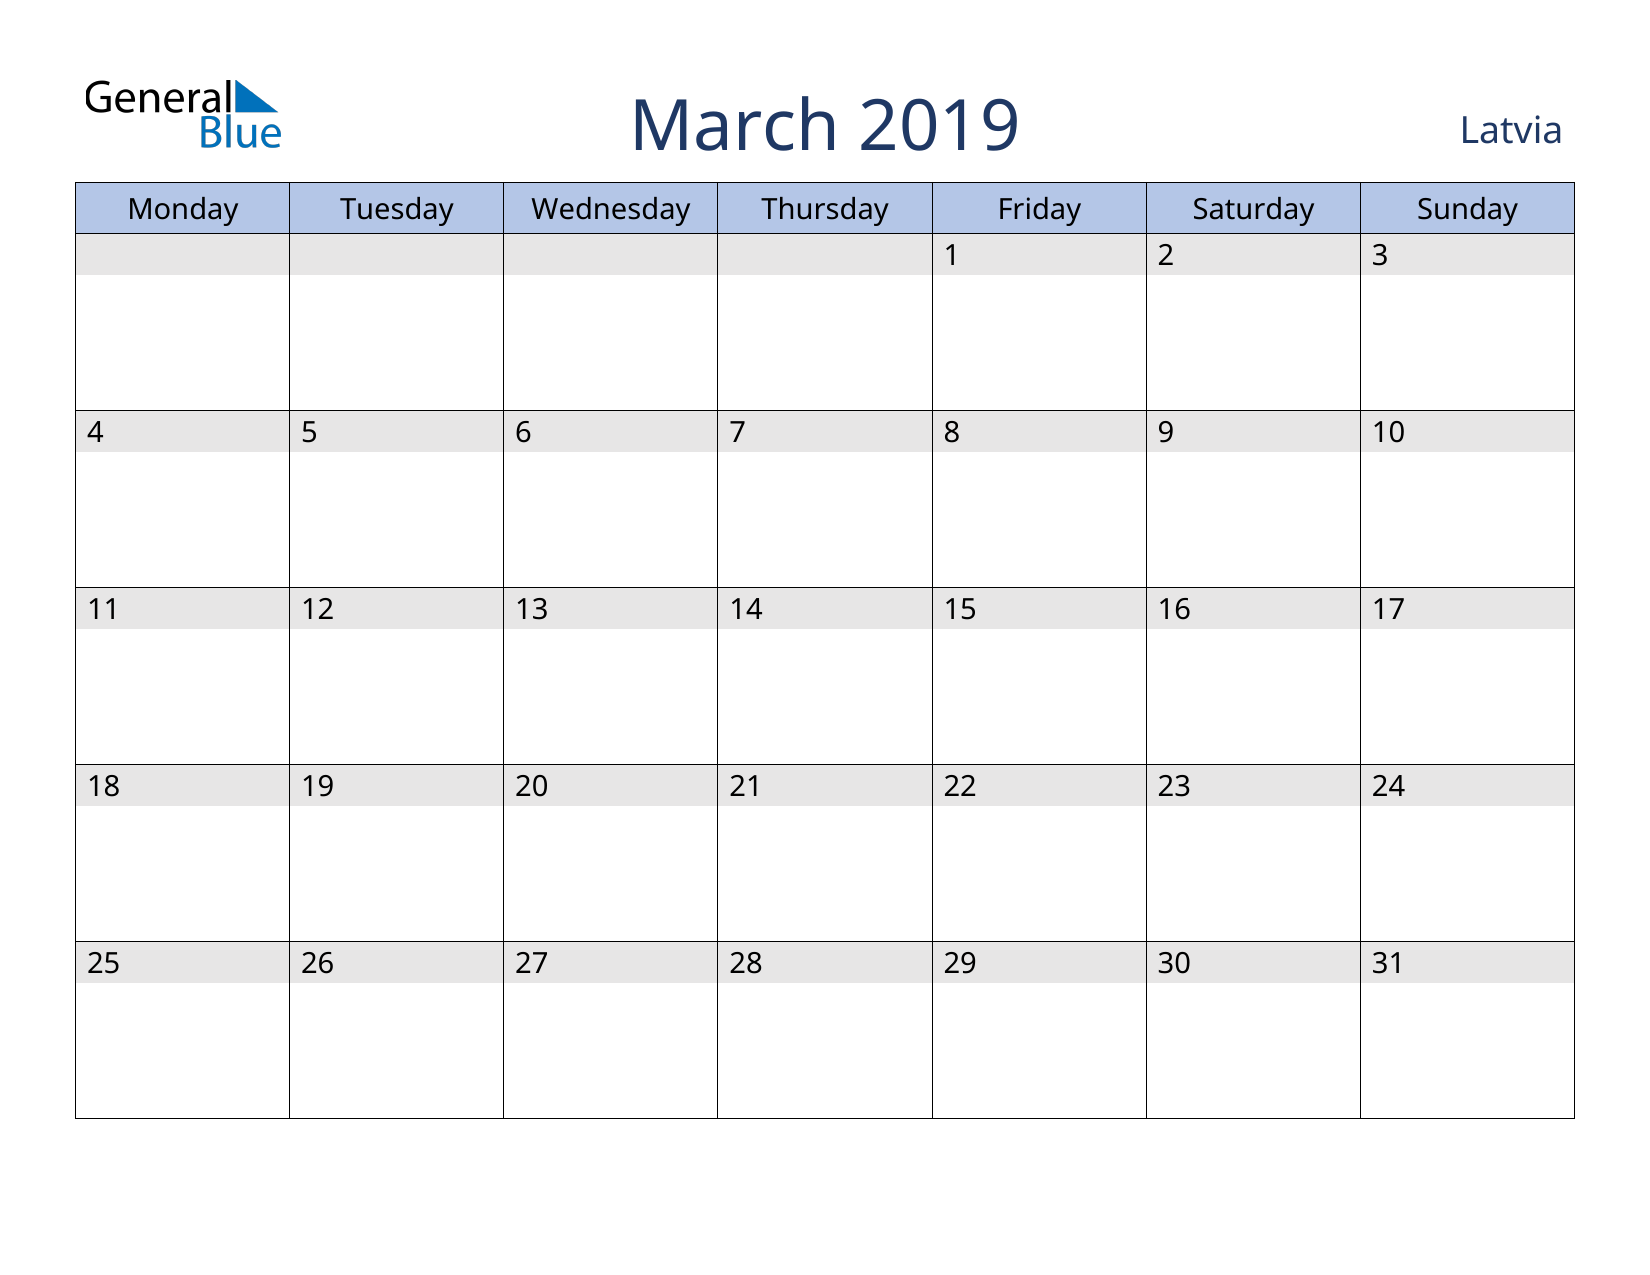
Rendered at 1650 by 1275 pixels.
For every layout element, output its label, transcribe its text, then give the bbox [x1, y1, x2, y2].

table_cell [504, 452, 717, 587]
table_cell [76, 983, 289, 1118]
table_cell [504, 806, 717, 941]
table_cell [504, 629, 717, 764]
table_cell [718, 983, 932, 1118]
table_cell [290, 806, 503, 941]
table_cell [718, 806, 932, 941]
table_cell Sunday [1361, 183, 1574, 233]
table_cell [76, 275, 289, 410]
table_cell 27 [504, 942, 717, 983]
table_cell 2 [1147, 234, 1360, 275]
table_cell 31 [1361, 942, 1574, 983]
table_cell 18 [76, 765, 289, 806]
table_cell [290, 983, 503, 1118]
table_cell 10 [1361, 411, 1574, 452]
table_cell [504, 234, 717, 275]
table_cell 11 [76, 588, 289, 629]
table_cell 15 [933, 588, 1146, 629]
table_cell 19 [290, 765, 503, 806]
table_cell [1147, 806, 1360, 941]
table_cell 4 [76, 411, 289, 452]
table_cell 26 [290, 942, 503, 983]
table_cell 25 [76, 942, 289, 983]
table_header Latvia [1146, 75, 1574, 182]
table_cell [76, 234, 289, 275]
table_cell [718, 234, 932, 275]
table_cell 12 [290, 588, 503, 629]
table_cell Friday [933, 183, 1146, 233]
table_cell [290, 629, 503, 764]
table_cell [1361, 452, 1574, 587]
table_cell [76, 452, 289, 587]
table_cell 16 [1147, 588, 1360, 629]
table_cell [933, 629, 1146, 764]
table_cell [1361, 806, 1574, 941]
table_cell [1361, 629, 1574, 764]
table_cell [1147, 275, 1360, 410]
table_cell 7 [718, 411, 932, 452]
table_cell 6 [504, 411, 717, 452]
table_cell Saturday [1147, 183, 1360, 233]
table_cell [1361, 983, 1574, 1118]
picture [86, 80, 281, 148]
table_cell 23 [1147, 765, 1360, 806]
table_cell [290, 234, 503, 275]
table_cell 29 [933, 942, 1146, 983]
table_header [76, 75, 503, 182]
table_cell 9 [1147, 411, 1360, 452]
table_cell Monday [76, 183, 289, 233]
table_cell [718, 275, 932, 410]
table_cell 22 [933, 765, 1146, 806]
table_cell 5 [290, 411, 503, 452]
table_cell 28 [718, 942, 932, 983]
table_cell [718, 452, 932, 587]
table_cell [76, 629, 289, 764]
table_cell [290, 452, 503, 587]
table_cell Thursday [718, 183, 932, 233]
table_cell [1147, 452, 1360, 587]
table_cell [504, 983, 717, 1118]
table_cell [933, 452, 1146, 587]
table_cell [290, 275, 503, 410]
table_cell [933, 275, 1146, 410]
table_cell Wednesday [504, 183, 717, 233]
table_cell 20 [504, 765, 717, 806]
table_header March 2019 [504, 75, 1146, 182]
table_cell [933, 806, 1146, 941]
table_cell 24 [1361, 765, 1574, 806]
table_cell [1361, 275, 1574, 410]
table_cell 21 [718, 765, 932, 806]
table_cell [1147, 983, 1360, 1118]
table_cell [76, 806, 289, 941]
table_cell 13 [504, 588, 717, 629]
table_cell [1147, 629, 1360, 764]
table_cell [504, 275, 717, 410]
table_cell 1 [933, 234, 1146, 275]
table_cell 14 [718, 588, 932, 629]
table_cell [718, 629, 932, 764]
table_cell 3 [1361, 234, 1574, 275]
table_cell Tuesday [290, 183, 503, 233]
table_cell 17 [1361, 588, 1574, 629]
table_cell 30 [1147, 942, 1360, 983]
table_cell 8 [933, 411, 1146, 452]
table_cell [933, 983, 1146, 1118]
